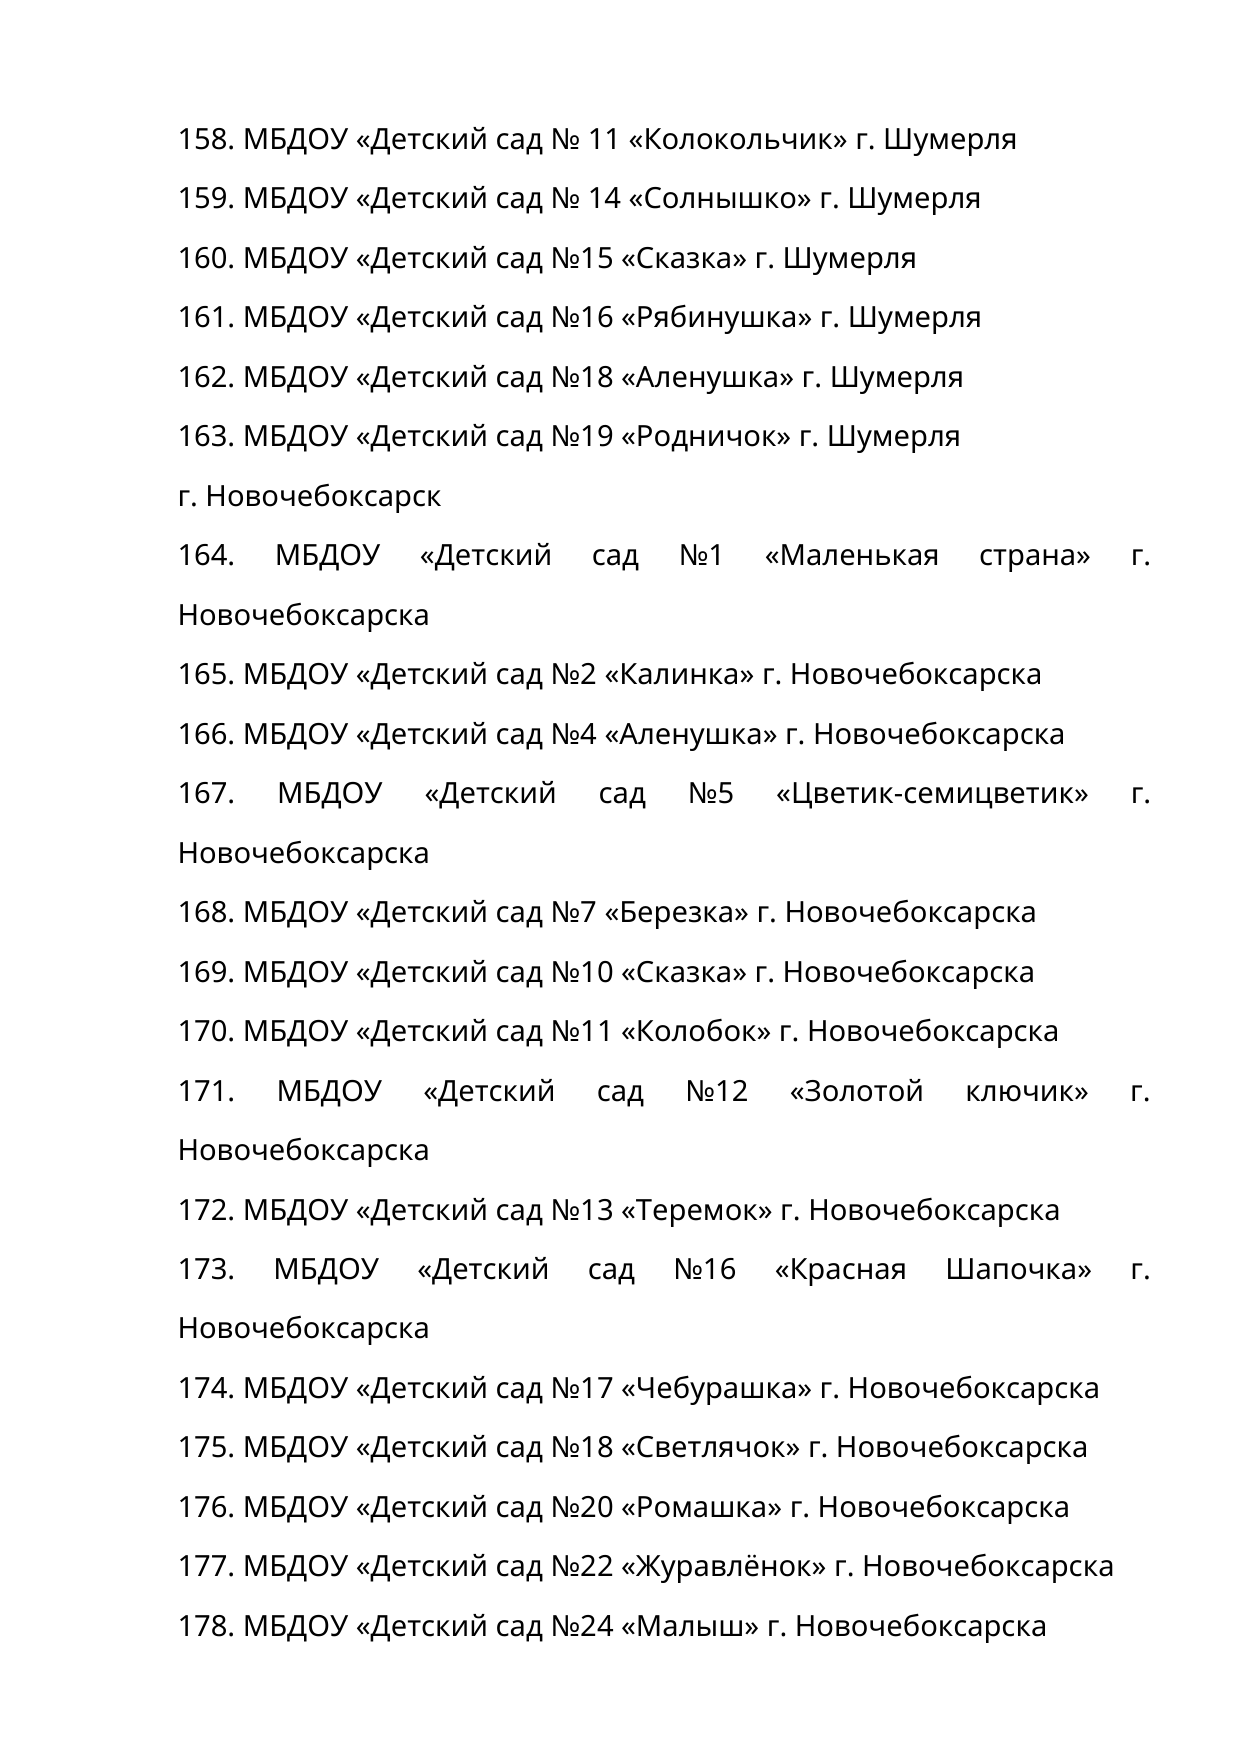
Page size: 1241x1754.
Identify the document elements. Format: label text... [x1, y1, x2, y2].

text 177. МБДОУ «Детский сад №22 «Журавлёнок» г. Новочебоксарска [177, 1546, 1152, 1585]
text 164. МБДОУ «Детский сад №1 «Маленькая страна» г. Новочебоксарска [177, 534, 1152, 634]
text 171. МБДОУ «Детский сад №12 «Золотой ключик» г. Новочебоксарска [177, 1070, 1152, 1169]
text 165. МБДОУ «Детский сад №2 «Калинка» г. Новочебоксарска [177, 653, 1152, 693]
text 168. МБДОУ «Детский сад №7 «Березка» г. Новочебоксарска [177, 891, 1152, 931]
text 173. МБДОУ «Детский сад №16 «Красная Шапочка» г. Новочебоксарска [177, 1248, 1152, 1347]
text 166. МБДОУ «Детский сад №4 «Аленушка» г. Новочебоксарска [177, 713, 1152, 753]
text 169. МБДОУ «Детский сад №10 «Сказка» г. Новочебоксарска [177, 951, 1152, 991]
text 172. МБДОУ «Детский сад №13 «Теремок» г. Новочебоксарска [177, 1189, 1152, 1228]
text 175. МБДОУ «Детский сад №18 «Светлячок» г. Новочебоксарска [177, 1427, 1152, 1466]
text 174. МБДОУ «Детский сад №17 «Чебурашка» г. Новочебоксарска [177, 1367, 1152, 1407]
text 163. МБДОУ «Детский сад №19 «Родничок» г. Шумерля [177, 416, 1152, 455]
text 162. МБДОУ «Детский сад №18 «Аленушка» г. Шумерля [177, 356, 1152, 396]
text 159. МБДОУ «Детский сад № 14 «Солнышко» г. Шумерля [177, 178, 1152, 217]
text 176. МБДОУ «Детский сад №20 «Ромашка» г. Новочебоксарска [177, 1486, 1152, 1526]
text 178. МБДОУ «Детский сад №24 «Малыш» г. Новочебоксарска [177, 1605, 1152, 1645]
text г. Новочебоксарск [177, 475, 1152, 515]
text 158. МБДОУ «Детский сад № 11 «Колокольчик» г. Шумерля [177, 118, 1152, 158]
text 170. МБДОУ «Детский сад №11 «Колобок» г. Новочебоксарска [177, 1010, 1152, 1050]
text 167. МБДОУ «Детский сад №5 «Цветик-семицветик» г. Новочебоксарска [177, 772, 1152, 872]
text 160. МБДОУ «Детский сад №15 «Сказка» г. Шумерля [177, 237, 1152, 277]
text 161. МБДОУ «Детский сад №16 «Рябинушка» г. Шумерля [177, 297, 1152, 336]
